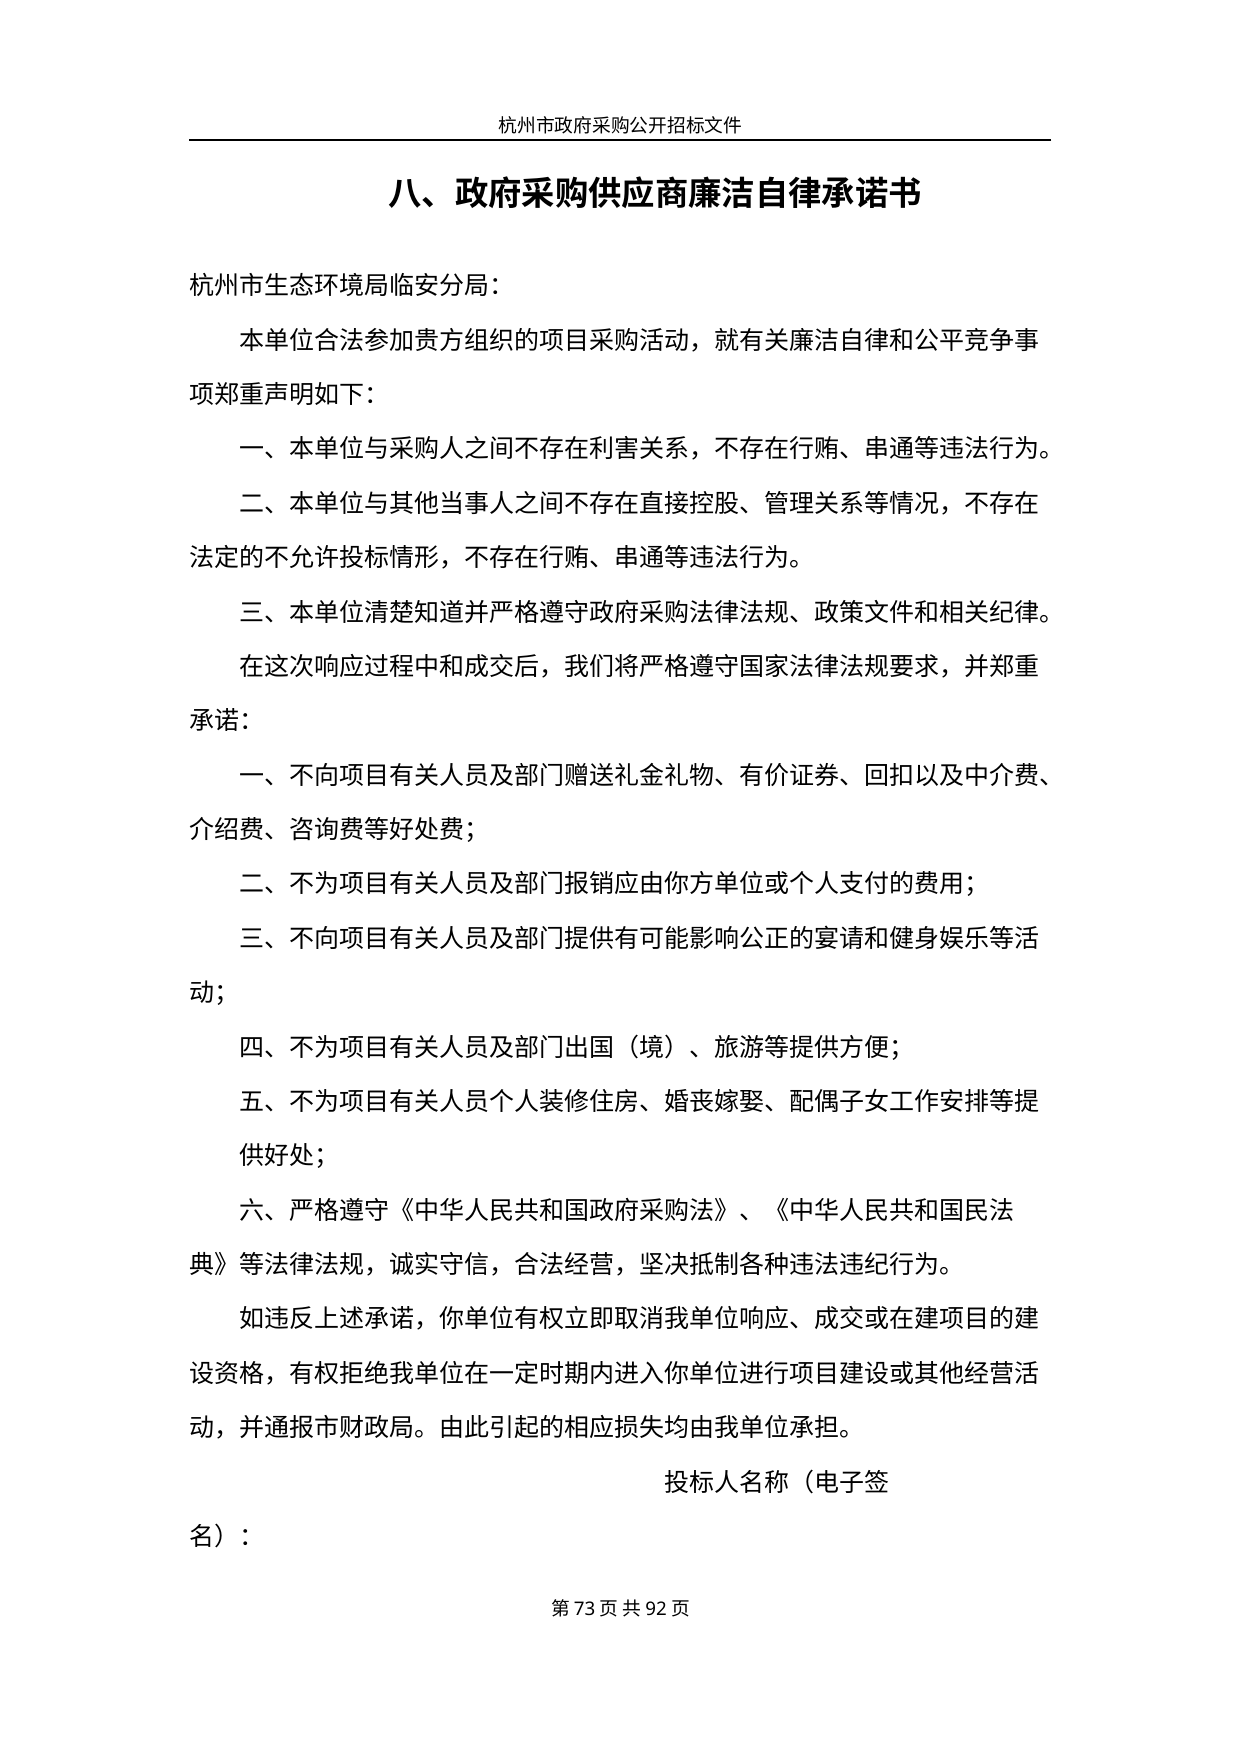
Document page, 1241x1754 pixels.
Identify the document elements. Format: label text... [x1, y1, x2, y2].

text 在这次响应过程中和成交后，我们将严格遵守国家法律法规要求，并郑重承诺： [189, 646, 1051, 737]
text 八、政府采购供应商廉洁自律承诺书 [189, 167, 1051, 215]
text 二、本单位与其他当事人之间不存在直接控股、管理关系等情况，不存在法定的不允许投标情形，不存在行贿、串通等违法行为。 [189, 483, 1051, 574]
text 本单位合法参加贵方组织的项目采购活动，就有关廉洁自律和公平竞争事项郑重声明如下： [189, 320, 1051, 411]
text 如违反上述承诺，你单位有权立即取消我单位响应、成交或在建项目的建设资格，有权拒绝我单位在一定时期内进入你单位进行项目建设或其他经营活动，并通报市财政局。由此引起的相应损失均由我单位承担。 [189, 1299, 1051, 1444]
text 五、不为项目有关人员个人装修住房、婚丧嫁娶、配偶子女工作安排等提供好处； [239, 1081, 1051, 1172]
text 四、不为项目有关人员及部门出国（境）、旅游等提供方便； [189, 1027, 1051, 1063]
text 三、不向项目有关人员及部门提供有可能影响公正的宴请和健身娱乐等活动； [189, 918, 1051, 1009]
text 二、不为项目有关人员及部门报销应由你方单位或个人支付的费用； [189, 864, 1051, 900]
list 严格遵守《中华人民共和国政府采购法》、《中华人民共和国民法典》等法律法规，诚实守信，合法经营，坚决抵制各种违法违纪行为。 [189, 1190, 1051, 1281]
text 一、不向项目有关人员及部门赠送礼金礼物、有价证券、回扣以及中介费、介绍费、咨询费等好处费； [189, 755, 1051, 846]
text 投标人名称（电子签名）： [189, 1462, 934, 1553]
text 杭州市生态环境局临安分局： [189, 266, 1051, 302]
text 一、本单位与采购人之间不存在利害关系，不存在行贿、串通等违法行为。 [189, 429, 1051, 465]
text 三、本单位清楚知道并严格遵守政府采购法律法规、政策文件和相关纪律。 [189, 592, 1051, 628]
